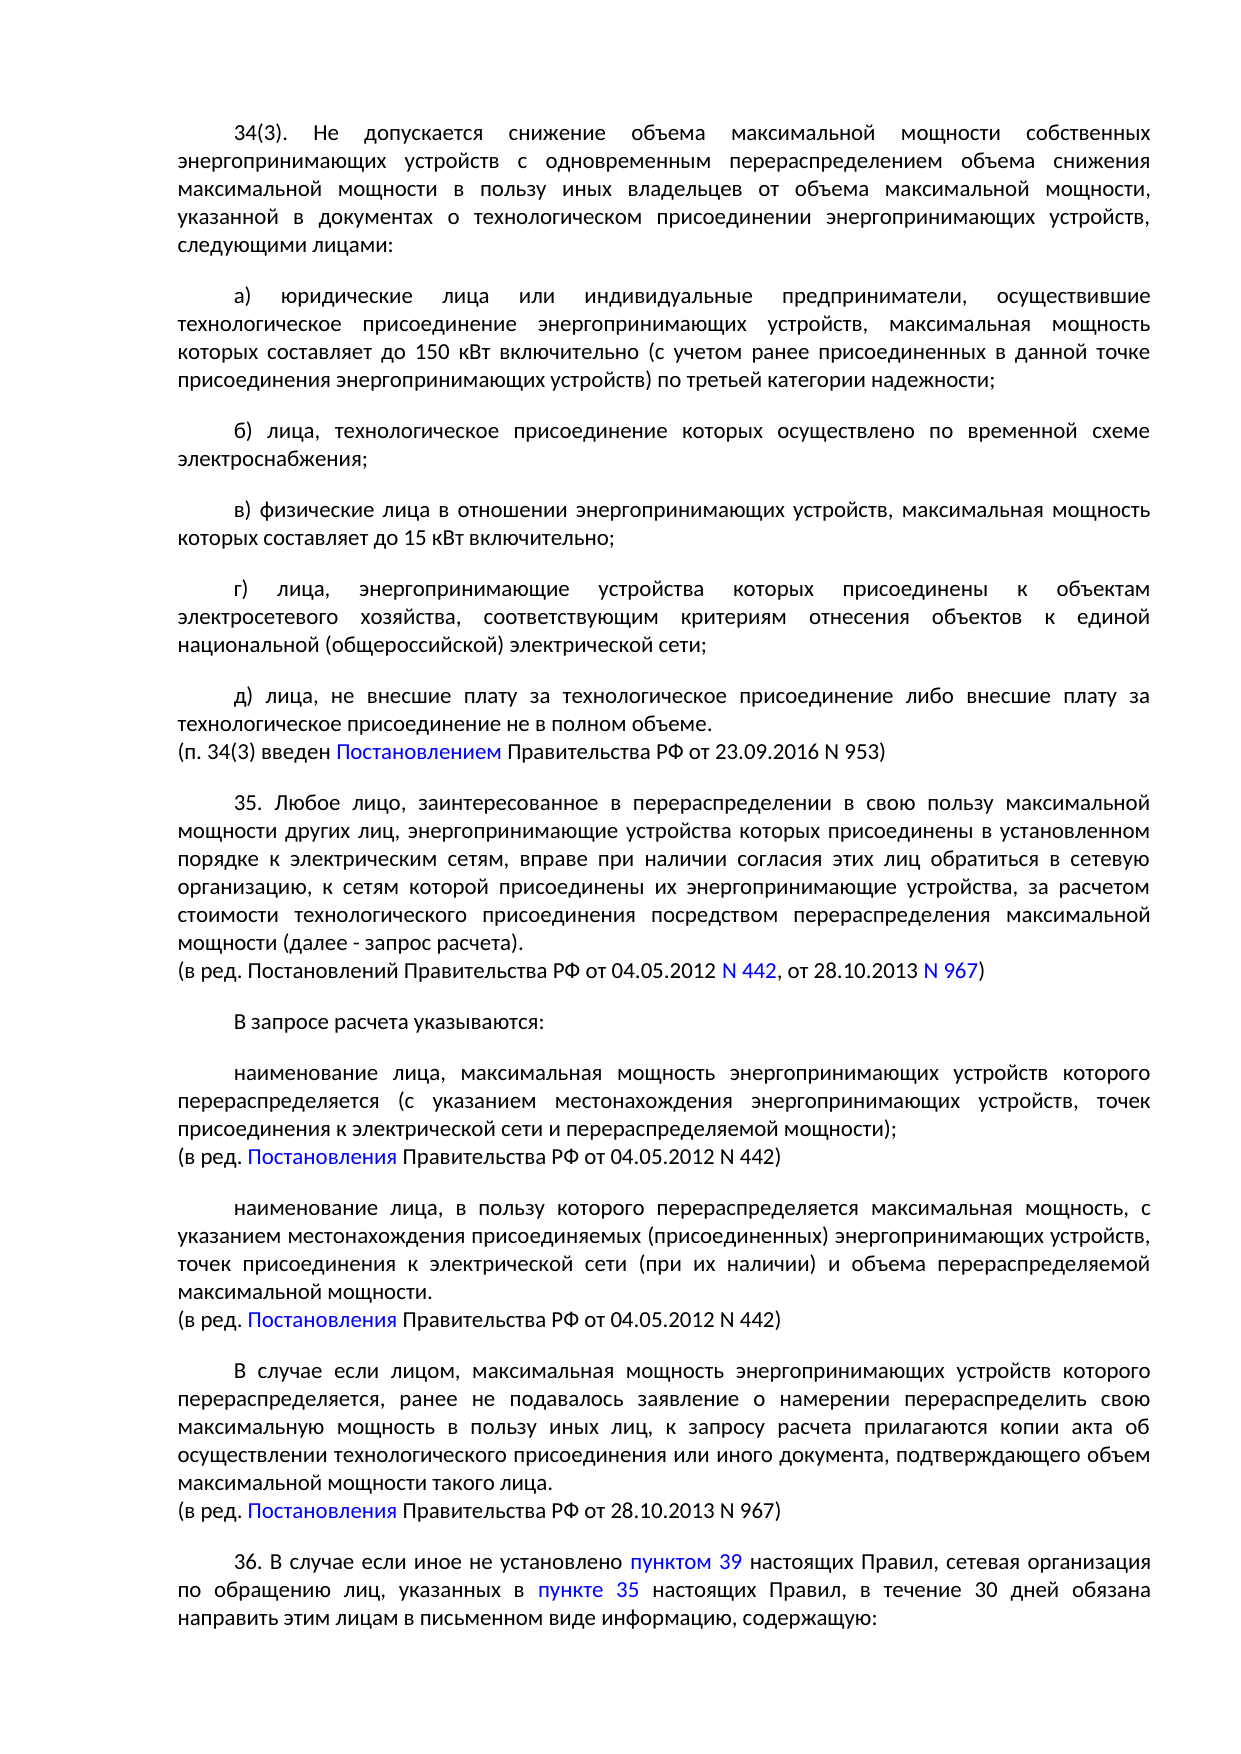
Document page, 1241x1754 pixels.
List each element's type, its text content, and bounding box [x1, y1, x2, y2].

text (в ред. Постановления Правительства РФ от 04.05.2012 N 442) [177, 1142, 1152, 1170]
text г) лица, энергопринимающие устройства которых присоединены к объектам электросетевого хозяйства, соответствующим критериям отнесения объектов к единой национальной (общероссийской) электрической сети; [177, 574, 1152, 658]
text В случае если лицом, максимальная мощность энергопринимающих устройств которого перераспределяется, ранее не подавалось заявление о намерении перераспределить свою максимальную мощность в пользу иных лиц, к запросу расчета прилагаются копии акта об осуществлении технологического присоединения или иного документа, подтверждающего объем максимальной мощности такого лица. [177, 1356, 1152, 1496]
text 34(3). Не допускается снижение объема максимальной мощности собственных энергопринимающих устройств с одновременным перераспределением объема снижения максимальной мощности в пользу иных владельцев от объема максимальной мощности, указанной в документах о технологическом присоединении энергопринимающих устройств, следующими лицами: [177, 118, 1152, 258]
text (в ред. Постановления Правительства РФ от 04.05.2012 N 442) [177, 1305, 1152, 1333]
text (в ред. Постановления Правительства РФ от 28.10.2013 N 967) [177, 1496, 1152, 1524]
text а) юридические лица или индивидуальные предприниматели, осуществившие технологическое присоединение энергопринимающих устройств, максимальная мощность которых составляет до 150 кВт включительно (с учетом ранее присоединенных в данной точке присоединения энергопринимающих устройств) по третьей категории надежности; [177, 281, 1152, 393]
text наименование лица, максимальная мощность энергопринимающих устройств которого перераспределяется (с указанием местонахождения энергопринимающих устройств, точек присоединения к электрической сети и перераспределяемой мощности); [177, 1058, 1152, 1142]
text б) лица, технологическое присоединение которых осуществлено по временной схеме электроснабжения; [177, 416, 1152, 472]
text (в ред. Постановлений Правительства РФ от 04.05.2012 N 442, от 28.10.2013 N 967) [177, 956, 1152, 984]
text 36. В случае если иное не установлено пунктом 39 настоящих Правил, сетевая организация по обращению лиц, указанных в пункте 35 настоящих Правил, в течение 30 дней обязана направить этим лицам в письменном виде информацию, содержащую: [177, 1547, 1152, 1631]
text 35. Любое лицо, заинтересованное в перераспределении в свою пользу максимальной мощности других лиц, энергопринимающие устройства которых присоединены в установленном порядке к электрическим сетям, вправе при наличии согласия этих лиц обратиться в сетевую организацию, к сетям которой присоединены их энергопринимающие устройства, за расчетом стоимости технологического присоединения посредством перераспределения максимальной мощности (далее - запрос расчета). [177, 788, 1152, 956]
text в) физические лица в отношении энергопринимающих устройств, максимальная мощность которых составляет до 15 кВт включительно; [177, 495, 1152, 551]
text д) лица, не внесшие плату за технологическое присоединение либо внесшие плату за технологическое присоединение не в полном объеме. [177, 681, 1152, 737]
text (п. 34(3) введен Постановлением Правительства РФ от 23.09.2016 N 953) [177, 737, 1152, 765]
text наименование лица, в пользу которого перераспределяется максимальная мощность, с указанием местонахождения присоединяемых (присоединенных) энергопринимающих устройств, точек присоединения к электрической сети (при их наличии) и объема перераспределяемой максимальной мощности. [177, 1193, 1152, 1305]
text В запросе расчета указываются: [177, 1007, 1152, 1035]
